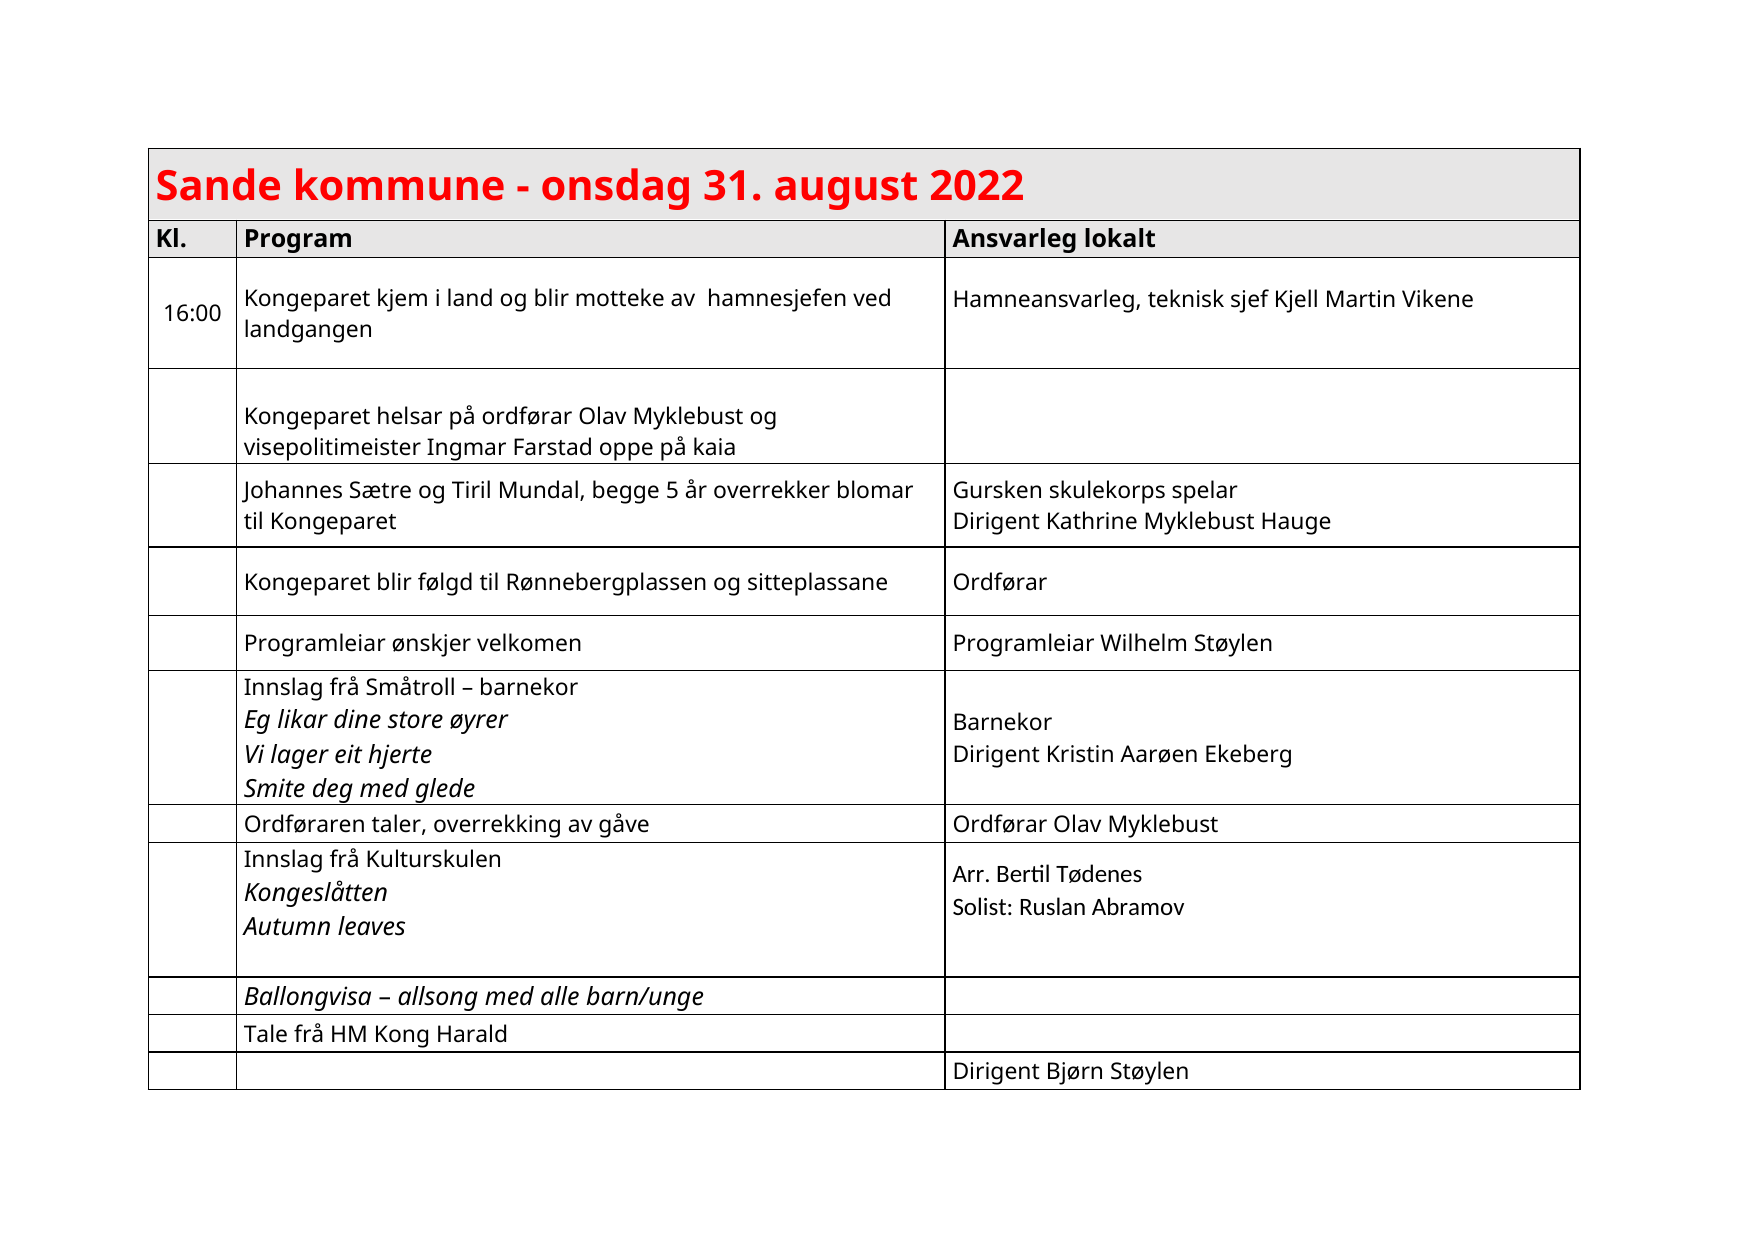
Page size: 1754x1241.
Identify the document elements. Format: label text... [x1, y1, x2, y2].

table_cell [237, 1053, 944, 1089]
table_cell [946, 978, 1579, 1014]
table_cell Programleiar Wilhelm Støylen [946, 616, 1579, 670]
table_cell Innslag frå Kulturskulen Kongeslåtten Autumn leaves [237, 843, 944, 976]
table_cell [149, 369, 236, 463]
table_cell Ordførar Olav Myklebust [946, 805, 1579, 842]
table_cell [149, 671, 236, 804]
table_cell Kongeparet blir følgd til Rønnebergplassen og sitteplassane [237, 548, 944, 615]
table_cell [946, 1053, 1579, 1089]
table_cell Ordførar [946, 548, 1579, 615]
table_cell [149, 464, 236, 546]
table_cell Innslag frå Småtroll – barnekor Eg likar dine store øyrer Vi lager eit hjerte Smite deg med glede [237, 671, 944, 804]
table_cell [149, 616, 236, 670]
table_cell [149, 805, 236, 842]
table_cell Gursken skulekorps spelar Dirigent Kathrine Myklebust Hauge [946, 464, 1579, 546]
table_cell Kongeparet helsar på ordførar Olav Myklebust og visepolitimeister Ingmar Farstad oppe på kaia [237, 369, 944, 463]
table_cell [149, 978, 236, 1014]
table_cell Ballongvisa – allsong med alle barn/unge [237, 978, 944, 1014]
table_cell [149, 548, 236, 615]
table_cell [946, 369, 1579, 463]
table_cell Hamneansvarleg, teknisk sjef Kjell Martin Vikene [946, 258, 1579, 368]
table_cell Programleiar ønskjer velkomen [237, 616, 944, 670]
table_cell Program [237, 221, 944, 257]
table_cell Ansvarleg lokalt [946, 221, 1579, 257]
table_cell Arr. Bertil Tødenes Solist: Ruslan Abramov [946, 843, 1579, 976]
table_cell [149, 843, 236, 976]
table_cell Kongeparet kjem i land og blir motteke av hamnesjefen ved landgangen [237, 258, 944, 368]
table_cell [149, 1015, 236, 1051]
table_cell 16:00 [149, 258, 236, 368]
table_cell Johannes Sætre og Tiril Mundal, begge 5 år overrekker blomar til Kongeparet [237, 464, 944, 546]
table_cell Tale frå HM Kong Harald [237, 1015, 944, 1051]
table_cell [149, 1053, 236, 1089]
table_cell Barnekor Dirigent Kristin Aarøen Ekeberg [946, 671, 1579, 804]
table_cell Ordføraren taler, overrekking av gåve [237, 805, 944, 842]
table_cell Kl. [149, 221, 236, 257]
table_cell [946, 1015, 1579, 1051]
table_header Sande kommune - onsdag 31. august 2022 [149, 149, 1579, 219]
